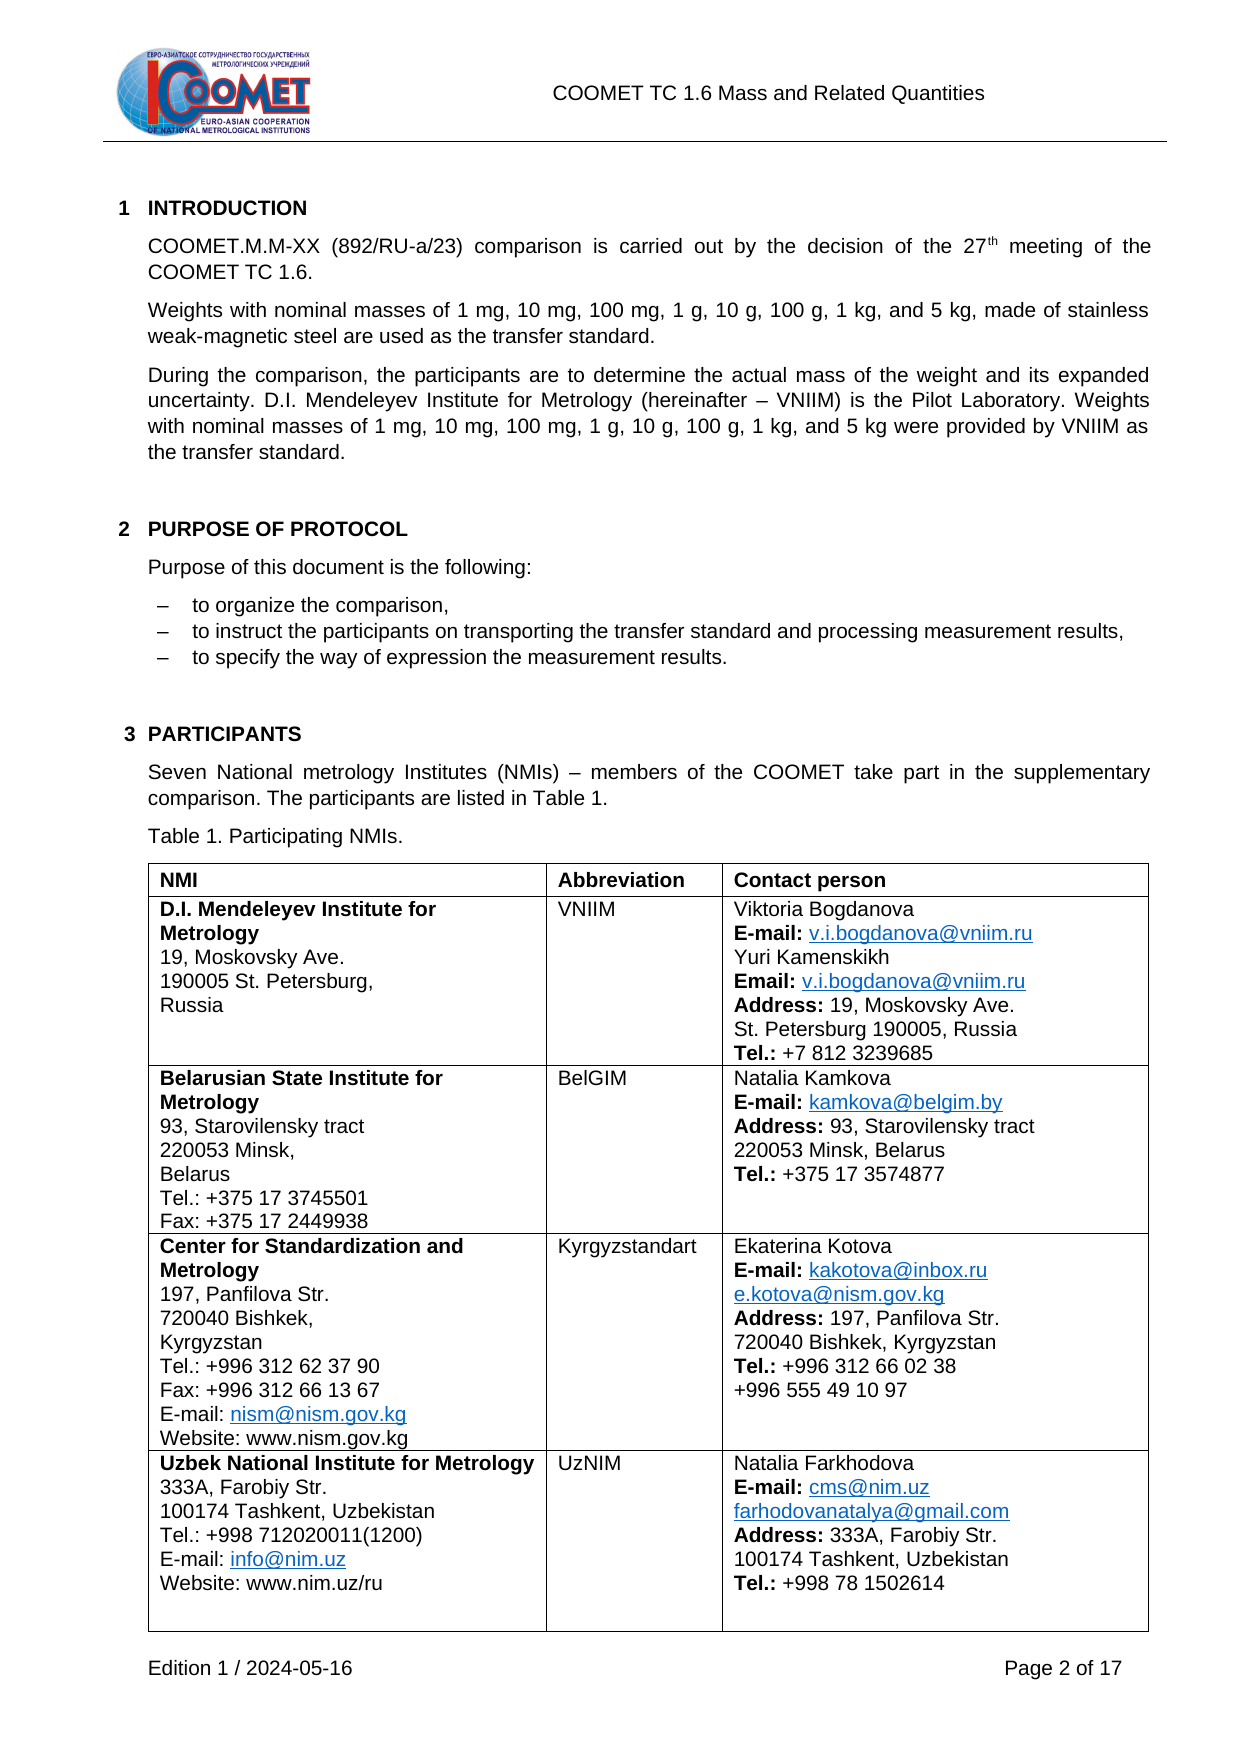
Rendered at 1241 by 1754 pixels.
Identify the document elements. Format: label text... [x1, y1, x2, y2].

text 2 PURPOSE OF PROTOCOL [118, 517, 1152, 541]
table_header Contact person [723, 864, 1148, 896]
text Seven National metrology Institutes (NMIs) – members of the COOMET take part in the supplementary comparison. The participants are listed in Table 1. [148, 760, 1152, 810]
table_cell Uzbek National Institute for Metrology 333A, Farobiy Str. 100174 Tashkent, Uzbekistan Tel.: +998 712020011(1200) E-mail: info@nim.uz Website: www.nim.uz/ru [149, 1451, 546, 1631]
table_cell Kyrgyzstandart [547, 1234, 722, 1450]
table_cell Viktoria Bogdanova E-mail: v.i.bogdanova@vniim.ru Yuri Kamenskikh Email: v.i.bogdanova@vniim.ru Address: 19, Moskovsky Ave. St. Petersburg 190005, Russia Tel.: +7 812 3239685 [723, 897, 1148, 1064]
table_header Abbreviation [547, 864, 722, 896]
text Table 1. Participating NMIs. [148, 824, 1152, 848]
list to organize the comparison, [162, 593, 1152, 617]
table_cell Belarusian State Institute for Metrology 93, Starovilensky tract 220053 Minsk, Belarus Tel.: +375 17 3745501 Fax: +375 17 2449938 [149, 1066, 546, 1233]
table_cell Center for Standardization and Metrology 197, Panfilova Str. 720040 Bishkek, Kyrgyzstan Tel.: +996 312 62 37 90 Fax: +996 312 66 13 67 E-mail: nism@nism.gov.kg Website: www.nism.gov.kg [149, 1234, 546, 1450]
table_cell Natalia Farkhodova E-mail: cms@nim.uz farhodovanatalya@gmail.com Address: 333A, Farobiy Str. 100174 Tashkent, Uzbekistan Tel.: +998 78 1502614 [723, 1451, 1148, 1631]
text 1 INTRODUCTION [118, 196, 1152, 220]
picture [114, 44, 316, 141]
table_cell UzNIM [547, 1451, 722, 1631]
table_cell D.I. Mendeleyev Institute for Metrology 19, Moskovsky Ave. 190005 St. Petersburg, Russia [149, 897, 546, 1064]
text During the comparison, the participants are to determine the actual mass of the weight and its expanded uncertainty. D.I. Mendeleyev Institute for Metrology (hereinafter – VNIIM) is the Pilot Laboratory. Weights with nominal masses of 1 mg, 10 mg, 100 mg, 1 g, 10 g, 100 g, 1 kg, and 5 kg were provided by VNIIM as the transfer standard. [148, 362, 1152, 464]
table_cell BelGIM [547, 1066, 722, 1233]
table_cell Ekaterina Kotova E-mail: kakotova@inbox.ru e.kotova@nism.gov.kg Address: 197, Panfilova Str. 720040 Bishkek, Kyrgyzstan Tel.: +996 312 66 02 38 +996 555 49 10 97 [723, 1234, 1148, 1450]
text Weights with nominal masses of 1 mg, 10 mg, 100 mg, 1 g, 10 g, 100 g, 1 kg, and 5 kg, made of stainless weak-magnetic steel are used as the transfer standard. [148, 298, 1152, 348]
text COOMET.M.M-XX (892/RU-a/23) comparison is carried out by the decision of the 27th meeting of the COOMET TC 1.6. [148, 234, 1152, 284]
text Purpose of this document is the following: [148, 555, 1152, 579]
list to instruct the participants on transporting the transfer standard and processing measurement results, [162, 619, 1152, 643]
table_cell Natalia Kamkova E-mail: kamkova@belgim.by Address: 93, Starovilensky tract 220053 Minsk, Belarus Tel.: +375 17 3574877 [723, 1066, 1148, 1233]
list to specify the way of expression the measurement results. [162, 645, 1152, 669]
table_header NMI [149, 864, 546, 896]
table_cell VNIIM [547, 897, 722, 1064]
text 3 PARTICIPANTS [118, 722, 1152, 746]
